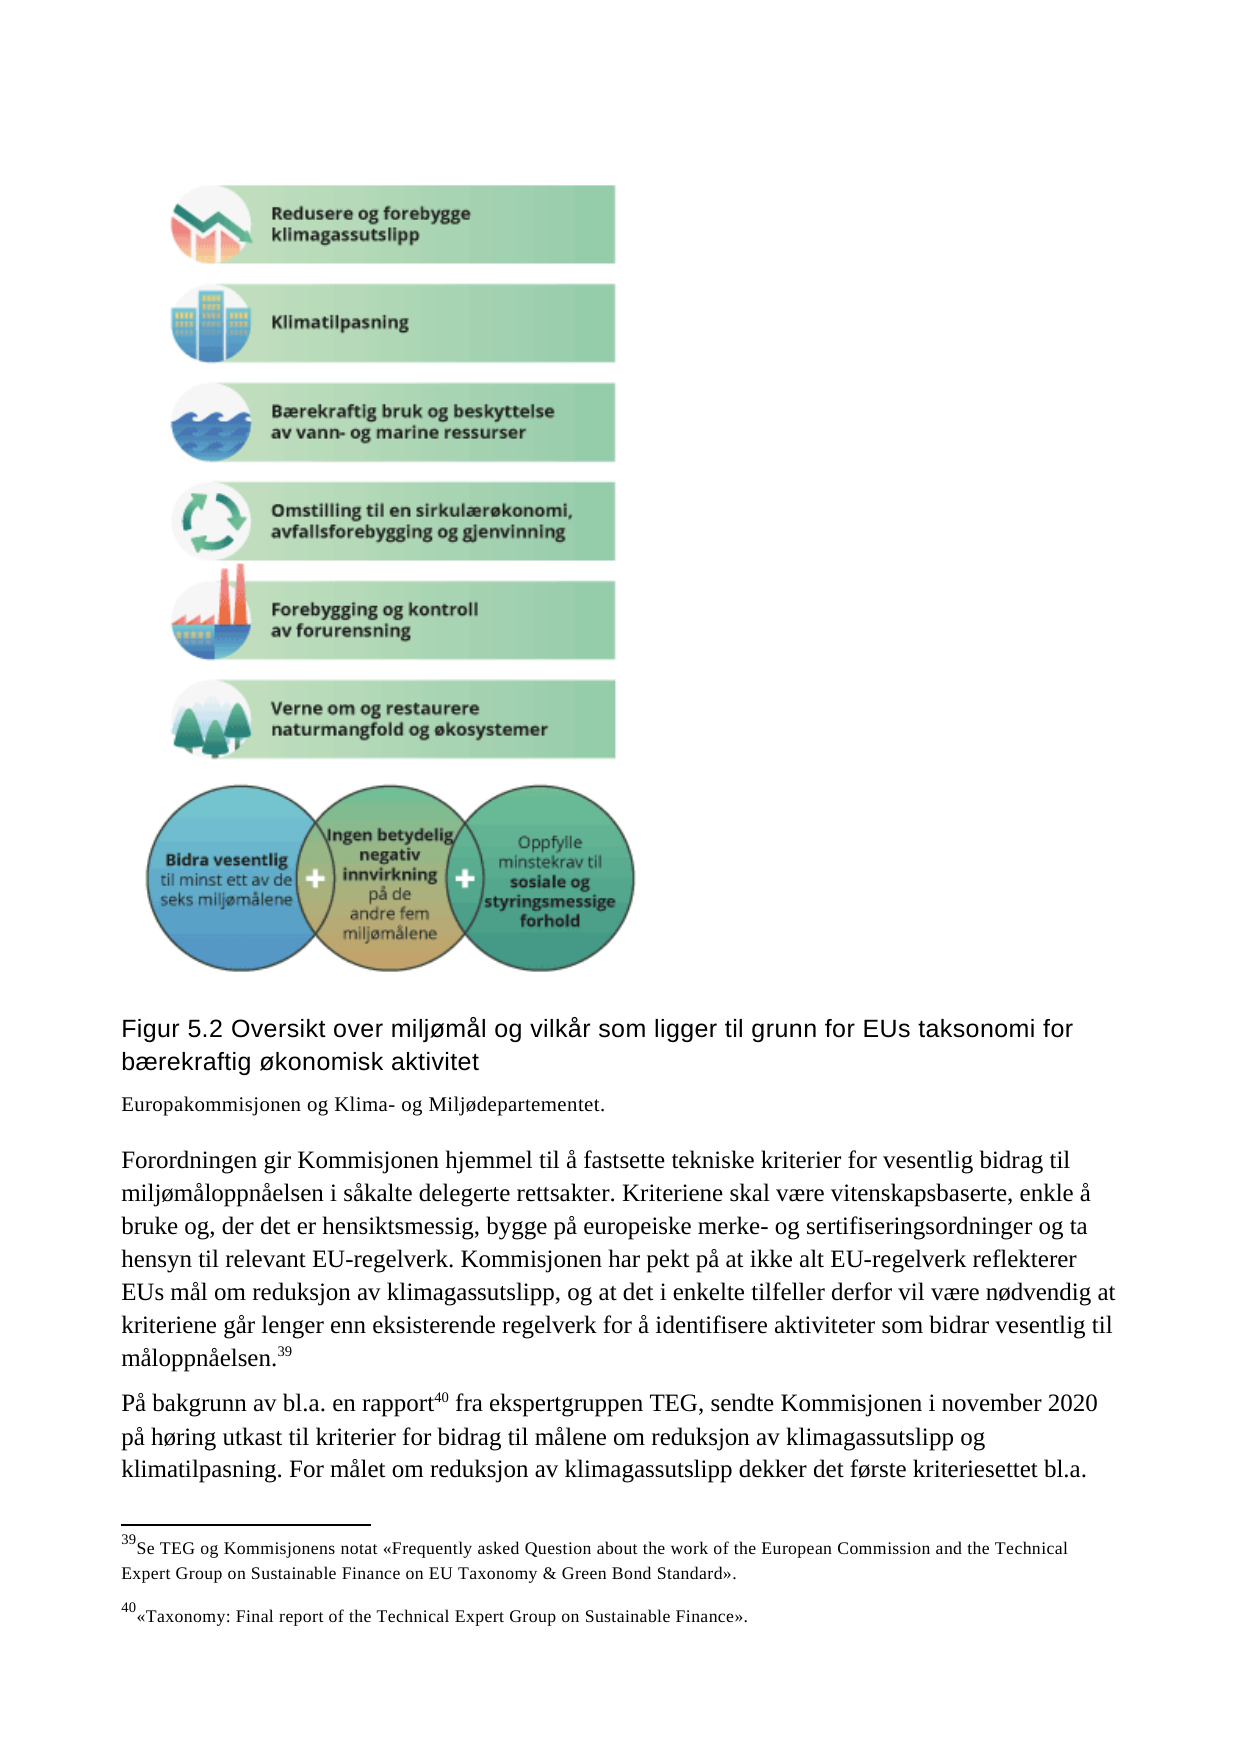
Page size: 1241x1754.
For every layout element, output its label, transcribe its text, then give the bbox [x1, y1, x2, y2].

text Oversikt over miljømål og vilkår som ligger til grunn for EUs taksonomi for bærekraftig økonomisk aktivitet [121, 1014, 1119, 1076]
text Forordningen gir Kommisjonen hjemmel til å fastsette tekniske kriterier for vesentlig bidrag til miljømåloppnåelsen i såkalte delegerte rettsakter. Kriteriene skal være vitenskapsbaserte, enkle å bruke og, der det er hensiktsmessig, bygge på europeiske merke- og sertifiseringsordninger og ta hensyn til relevant EU-regelverk. Kommisjonen har pekt på at ikke alt EU-regelverk reflekterer EUs mål om reduksjon av klimagassutslipp, og at det i enkelte tilfeller derfor vil være nødvendig at kriteriene går lenger enn eksisterende regelverk for å identifisere aktiviteter som bidrar vesentlig til måloppnåelsen. [121, 1145, 1119, 1372]
text Europakommisjonen og Klima- og Miljødepartementet. [121, 1092, 1119, 1116]
picture [121, 159, 660, 997]
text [121, 1388, 1119, 1483]
